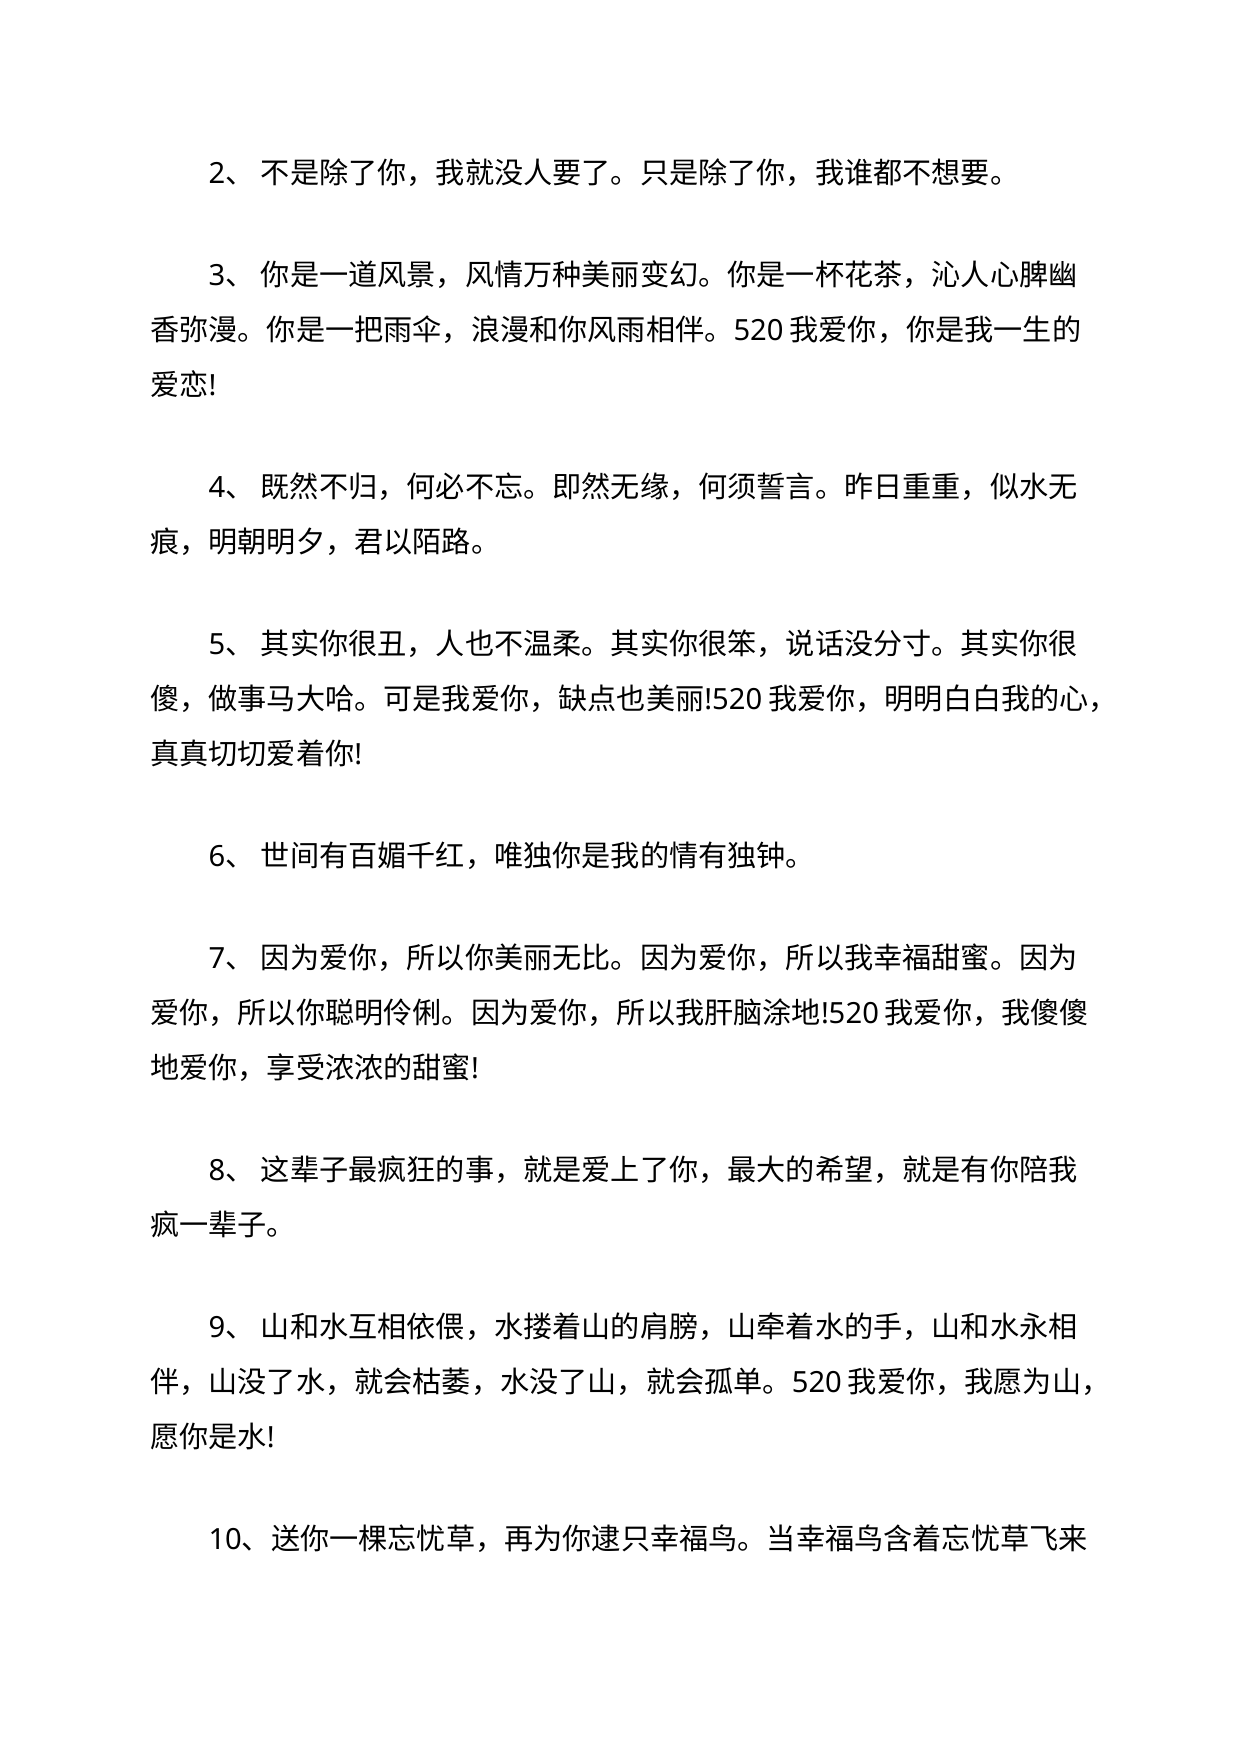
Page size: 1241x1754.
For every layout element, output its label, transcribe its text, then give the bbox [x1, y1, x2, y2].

text 4、 既然不归，何必不忘。即然无缘，何须誓言。昨日重重，似水无痕，明朝明夕，君以陌路。 [150, 464, 1090, 561]
text 8、 这辈子最疯狂的事，就是爱上了你，最大的希望，就是有你陪我疯一辈子。 [150, 1147, 1090, 1244]
text 9、 山和水互相依偎，水搂着山的肩膀，山牵着水的手，山和水永相伴，山没了水，就会枯萎，水没了山，就会孤单。520我爱你，我愿为山，愿你是水! [150, 1303, 1090, 1456]
text 2、 不是除了你，我就没人要了。只是除了你，我谁都不想要。 [150, 150, 1090, 192]
text 3、 你是一道风景，风情万种美丽变幻。你是一杯花茶，沁人心脾幽香弥漫。你是一把雨伞，浪漫和你风雨相伴。520我爱你，你是我一生的爱恋! [150, 252, 1090, 404]
text 7、 因为爱你，所以你美丽无比。因为爱你，所以我幸福甜蜜。因为爱你，所以你聪明伶俐。因为爱你，所以我肝脑涂地!520我爱你，我傻傻地爱你，享受浓浓的甜蜜! [150, 935, 1090, 1087]
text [150, 1515, 1090, 1558]
text 6、 世间有百媚千红，唯独你是我的情有独钟。 [150, 833, 1090, 875]
text 5、 其实你很丑，人也不温柔。其实你很笨，说话没分寸。其实你很傻，做事马大哈。可是我爱你，缺点也美丽!520我爱你，明明白白我的心，真真切切爱着你! [150, 621, 1090, 773]
